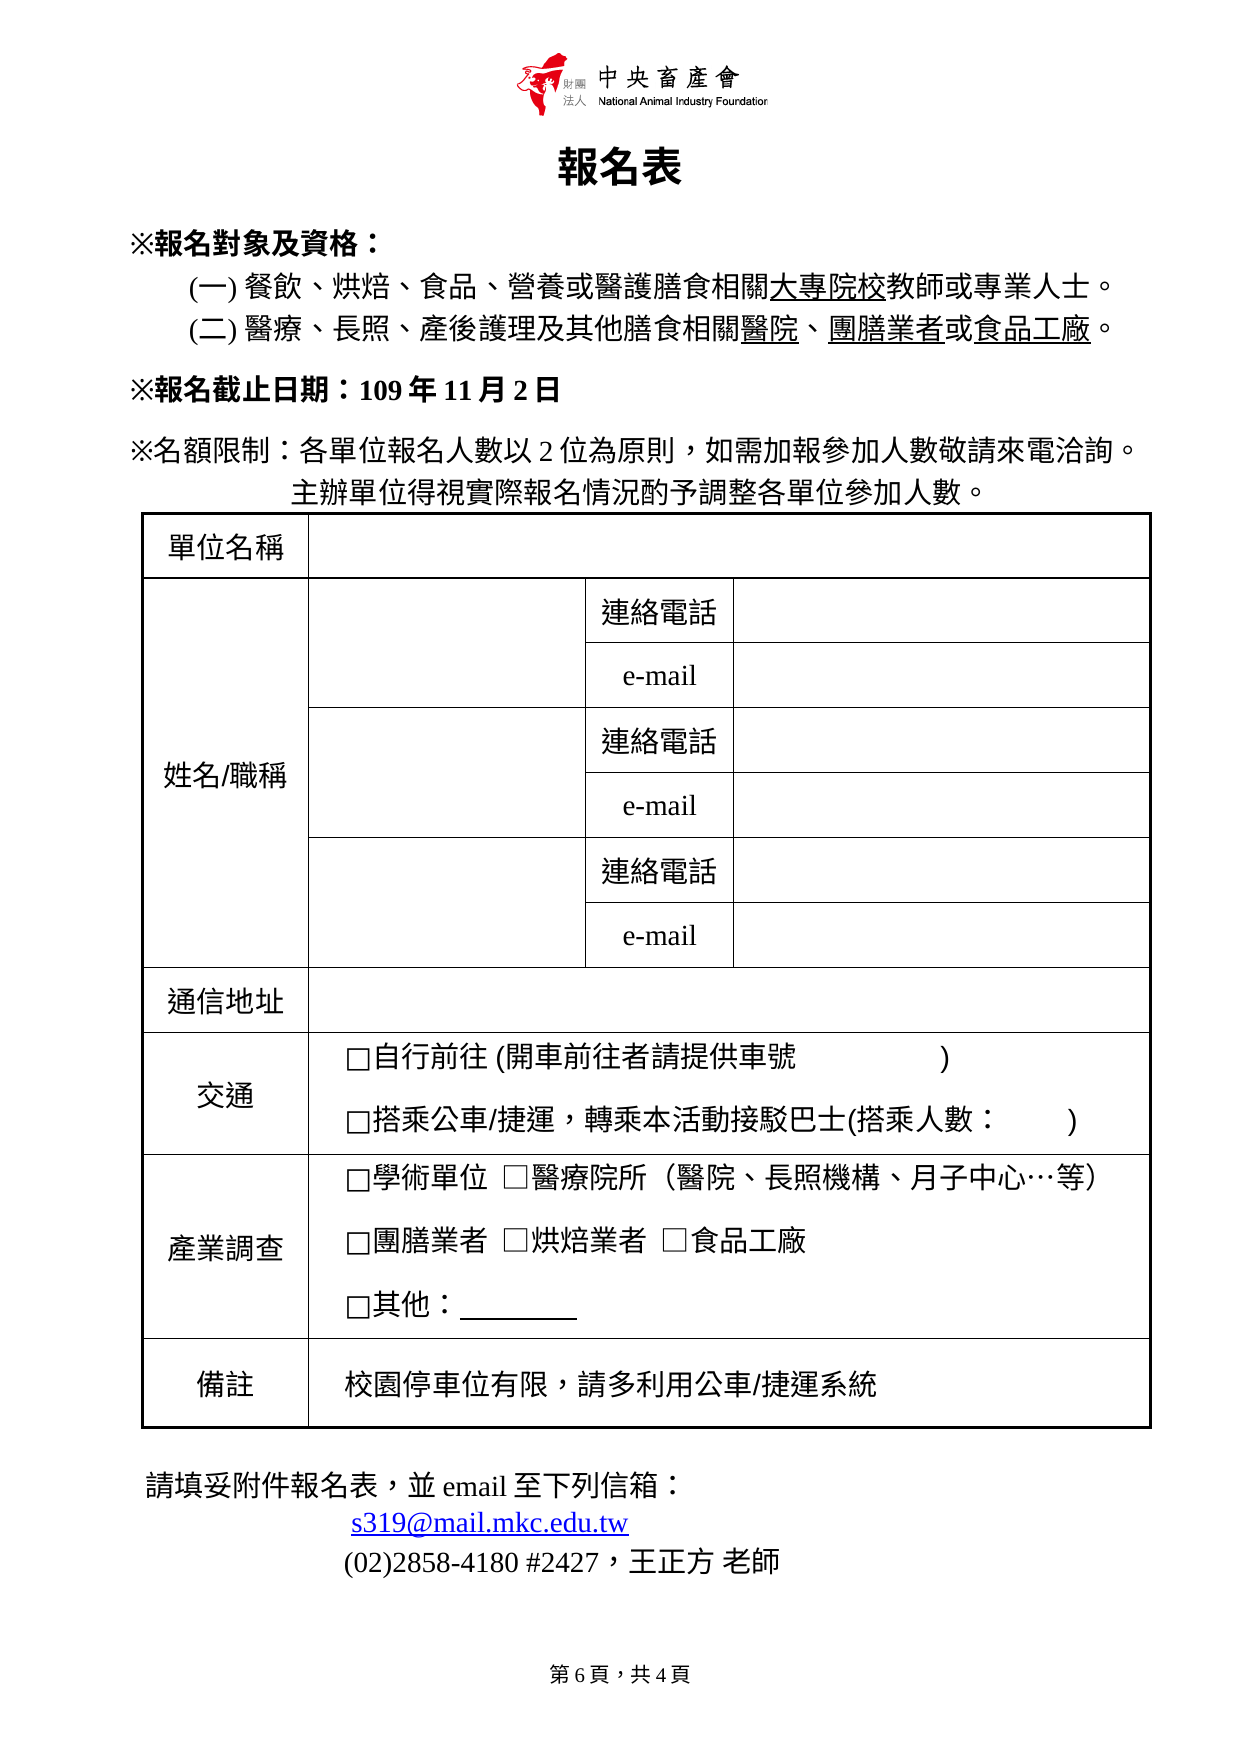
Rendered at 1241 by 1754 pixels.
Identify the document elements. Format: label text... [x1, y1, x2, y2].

table_cell 交通 [144, 1033, 308, 1153]
table_cell e-mail [586, 903, 733, 967]
table_cell [734, 708, 1149, 772]
table_cell 連絡電話 [586, 708, 733, 772]
picture [516, 53, 768, 116]
text ※報名截止日期：109年11月2日 [130, 366, 1114, 409]
table_cell □學術單位 □醫療院所（醫院、長照機構、月子中心…等） □團膳業者 □烘焙業者 □食品工廠 □其他： [309, 1155, 1149, 1338]
table_cell [734, 643, 1149, 707]
text 報名表 [130, 127, 1110, 202]
table_cell [309, 579, 585, 707]
table_cell e-mail [586, 773, 733, 837]
text (二) 醫療、長照、產後護理及其他膳食相關醫院、團膳業者或食品工廠。 [189, 305, 1114, 348]
table_cell [734, 579, 1149, 642]
table_header 單位名稱 [144, 515, 308, 577]
table_cell □自行前往 (開車前往者請提供車號 ) □搭乘公車/捷運，轉乘本活動接駁巴士(搭乘人數： ) [309, 1033, 1149, 1153]
table_cell [309, 838, 585, 967]
table_cell 姓名/職稱 [144, 579, 308, 967]
text ※名額限制：各單位報名人數以2位為原則，如需加報參加人數敬請來電洽詢。 主辦單位得視實際報名情況酌予調整各單位參加人數。 [130, 428, 1114, 512]
table_cell [734, 903, 1149, 967]
table_cell 通信地址 [144, 968, 308, 1032]
table_cell 產業調查 [144, 1155, 308, 1338]
table_cell [309, 968, 1149, 1032]
text ※報名對象及資格： [130, 221, 1114, 263]
table_cell 連絡電話 [586, 579, 733, 642]
table_header [309, 515, 1149, 577]
text (02)2858-4180 #2427，王正方 老師 [336, 1539, 1114, 1581]
table_cell 連絡電話 [586, 838, 733, 902]
table_cell [734, 838, 1149, 902]
table_cell 備註 [144, 1339, 308, 1426]
text (一) 餐飲、烘焙、食品、營養或醫護膳食相關大專院校教師或專業人士。 [189, 263, 1114, 305]
table_cell e-mail [586, 643, 733, 707]
table_cell [309, 708, 585, 837]
table_cell [734, 773, 1149, 837]
table_cell 校園停車位有限，請多利用公車/捷運系統 [309, 1339, 1149, 1426]
text 請填妥附件報名表，並email至下列信箱： s319@mail.mkc.edu.tw [145, 1463, 1114, 1539]
